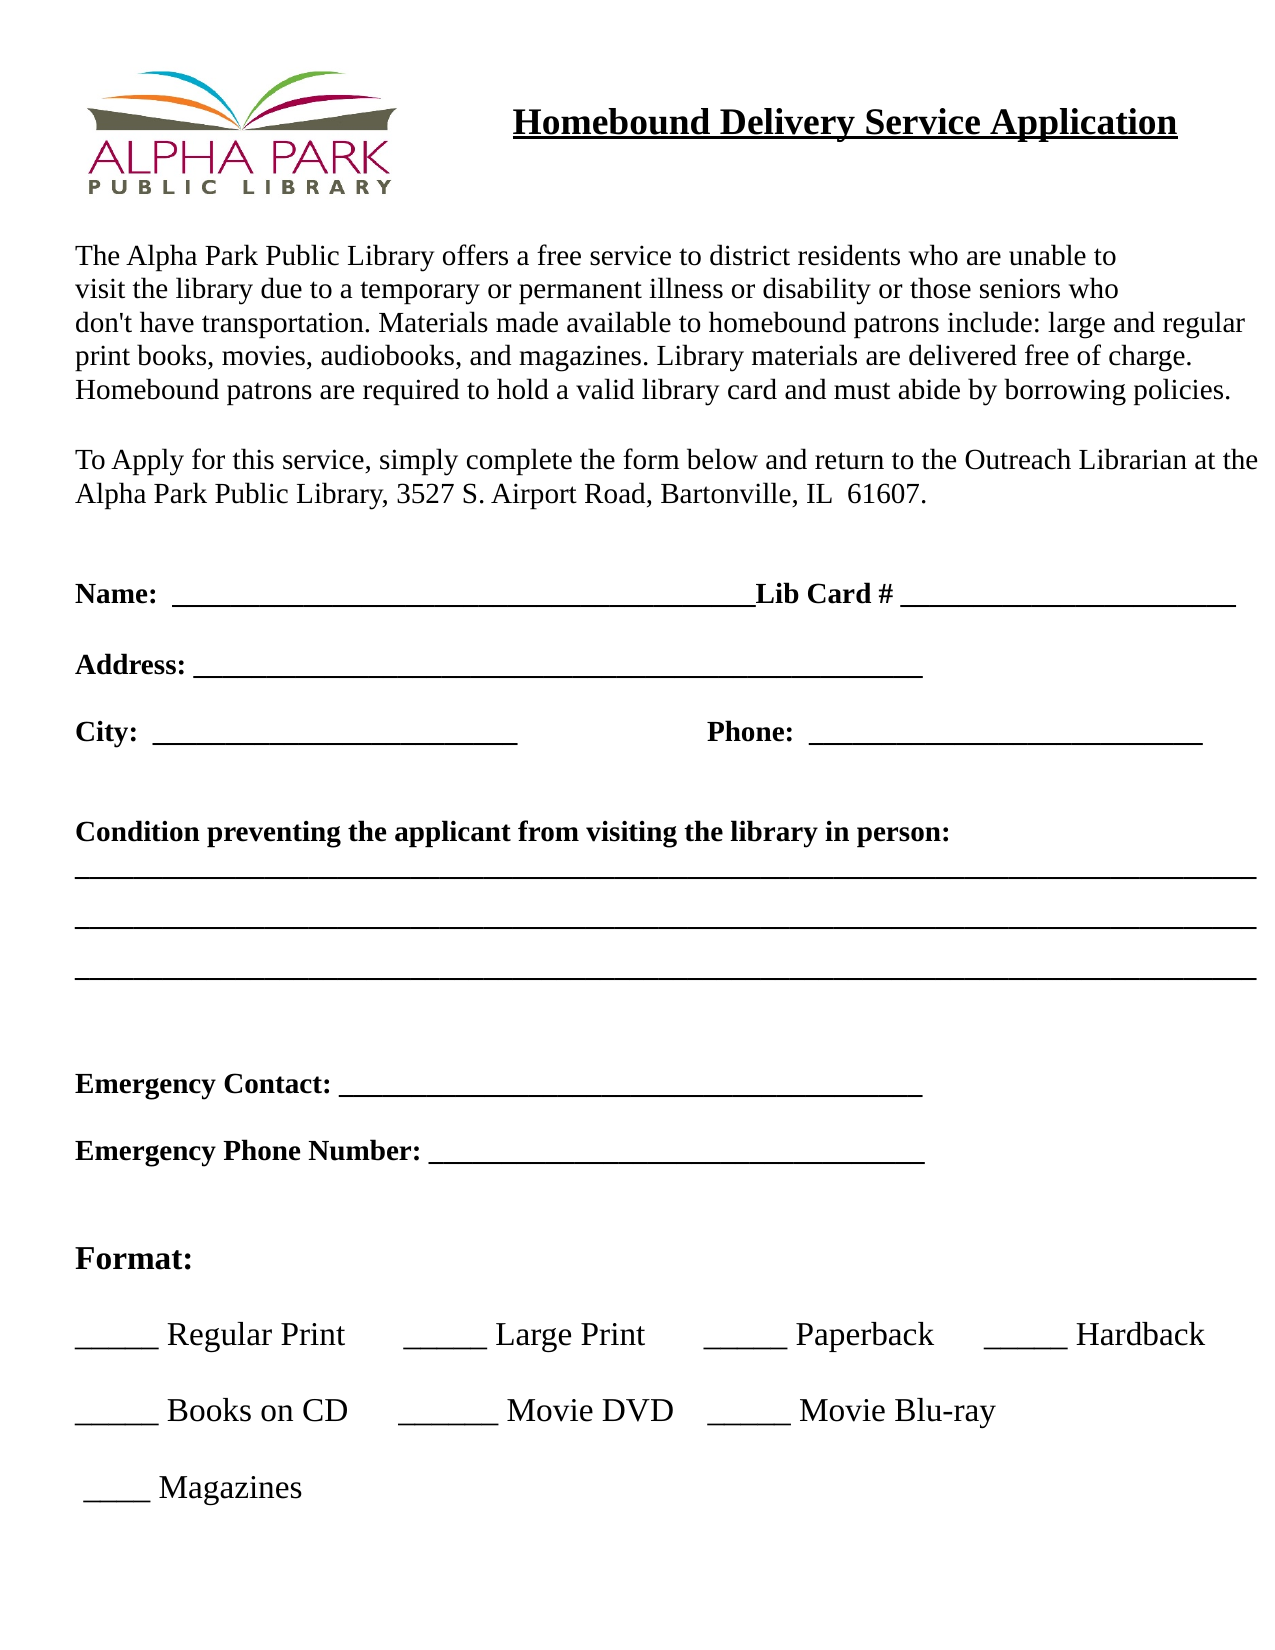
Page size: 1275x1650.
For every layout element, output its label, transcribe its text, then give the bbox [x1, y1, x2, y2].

picture [75, 56, 406, 219]
text Format: [75, 1238, 1266, 1314]
text Address: __________________________________________________ [75, 647, 1266, 680]
text The Alpha Park Public Library offers a free service to district residents who are unable to visit the library due to a temporary or permanent illness or disability or those seniors who [75, 238, 1266, 305]
text don't have transportation. Materials made available to homebound patrons include: large and regular print books, movies, audiobooks, and magazines. Library materials are delivered free of charge. Homebound patrons are required to hold a valid library card and must abide by borrowing policies. [75, 305, 1266, 442]
text _____ Regular Print _____ Large Print _____ Paperback _____ Hardback [75, 1314, 1266, 1352]
text Name: ________________________________________Lib Card # _______________________ [75, 576, 1266, 647]
text Emergency Contact: ________________________________________ [75, 1066, 1266, 1099]
text _____ Books on CD ______ Movie DVD _____ Movie Blu-ray [75, 1390, 1266, 1429]
text ___________________________________________________________________________________________________________________________________________________________________________________________________________________________________________________ [75, 848, 1266, 982]
text Condition preventing the applicant from visiting the library in person: [75, 814, 1266, 848]
text Emergency Phone Number: __________________________________ [75, 1133, 1266, 1167]
text To Apply for this service, simply complete the form below and return to the Outreach Librarian at the Alpha Park Public Library, 3527 S. Airport Road, Bartonville, IL 61607. [75, 442, 1266, 509]
text Homebound Delivery Service Application [406, 99, 1266, 171]
text City: _________________________ Phone: ___________________________ [75, 714, 1266, 747]
text ____ Magazines [75, 1467, 1266, 1505]
